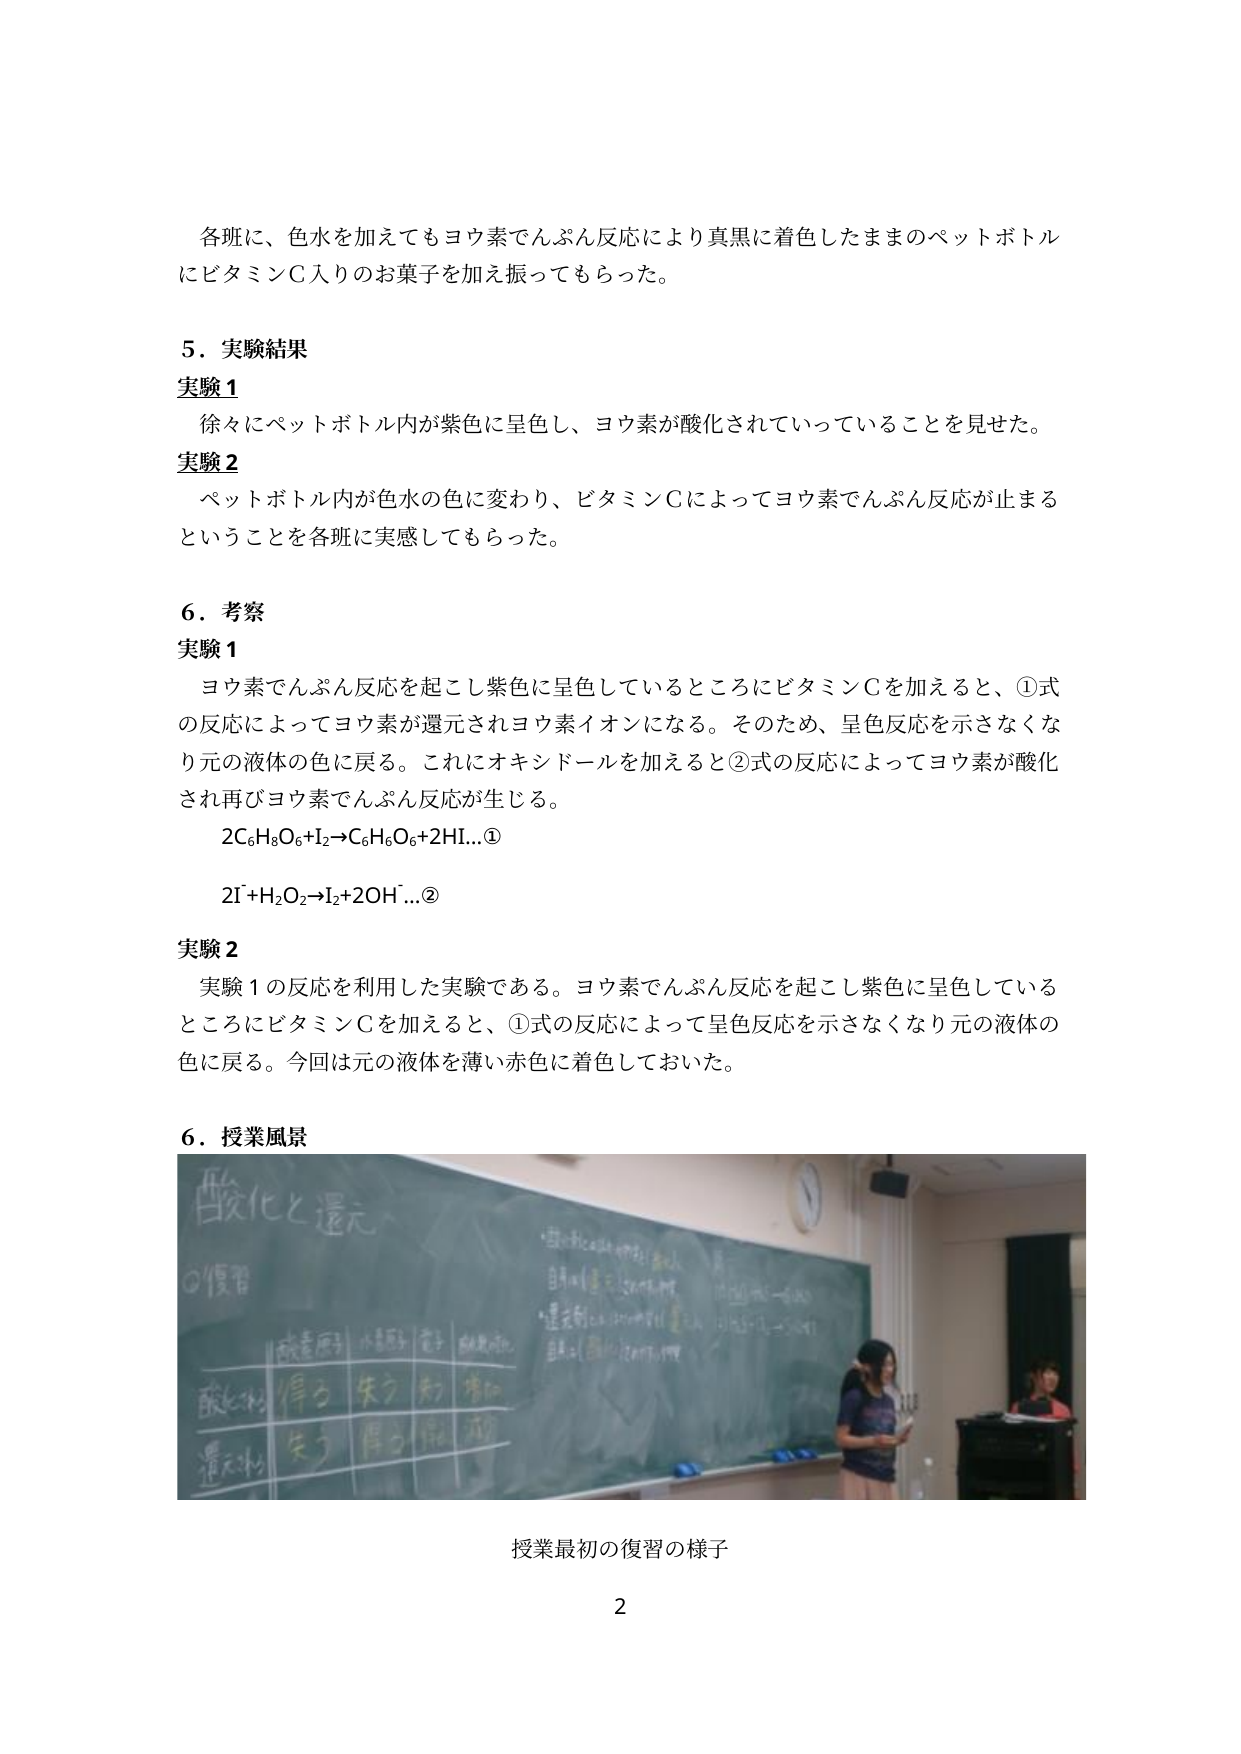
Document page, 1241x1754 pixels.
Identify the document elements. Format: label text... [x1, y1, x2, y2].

text 授業最初の復習の様子 [177, 1529, 1063, 1567]
picture [177, 1154, 1087, 1500]
text 実験1 [177, 629, 1063, 667]
text 2I-+H2O2→I2+2OH-…② [177, 854, 1063, 929]
text 実験1の反応を利用した実験である。ヨウ素でんぷん反応を起こし紫色に呈色しているところにビタミンＣを加えると、①式の反応によって呈色反応を示さなくなり元の液体の色に戻る。今回は元の液体を薄い赤色に着色しておいた。 [177, 967, 1063, 1079]
text ６．考察 [177, 592, 1063, 629]
text 徐々にペットボトル内が紫色に呈色し、ヨウ素が酸化されていっていることを見せた。 [177, 404, 1063, 442]
text ６．授業風景 [177, 1117, 1063, 1154]
text 実験1 [177, 367, 1063, 404]
text 実験2 [177, 442, 1063, 479]
text ヨウ素でんぷん反応を起こし紫色に呈色しているところにビタミンＣを加えると、①式の反応によってヨウ素が還元されヨウ素イオンになる。そのため、呈色反応を示さなくなり元の液体の色に戻る。これにオキシドールを加えると②式の反応によってヨウ素が酸化され再びヨウ素でんぷん反応が生じる。 [177, 667, 1063, 817]
text ペットボトル内が色水の色に変わり、ビタミンＣによってヨウ素でんぷん反応が止まるということを各班に実感してもらった。 [177, 479, 1063, 554]
text 各班に、色水を加えてもヨウ素でんぷん反応により真黒に着色したままのペットボトルにビタミンＣ入りのお菓子を加え振ってもらった。 [177, 217, 1063, 292]
text 実験2 [177, 929, 1063, 967]
text ５．実験結果 [177, 329, 1063, 367]
text 2C6H8O6+I2→C6H6O6+2HI…① [177, 817, 1063, 854]
